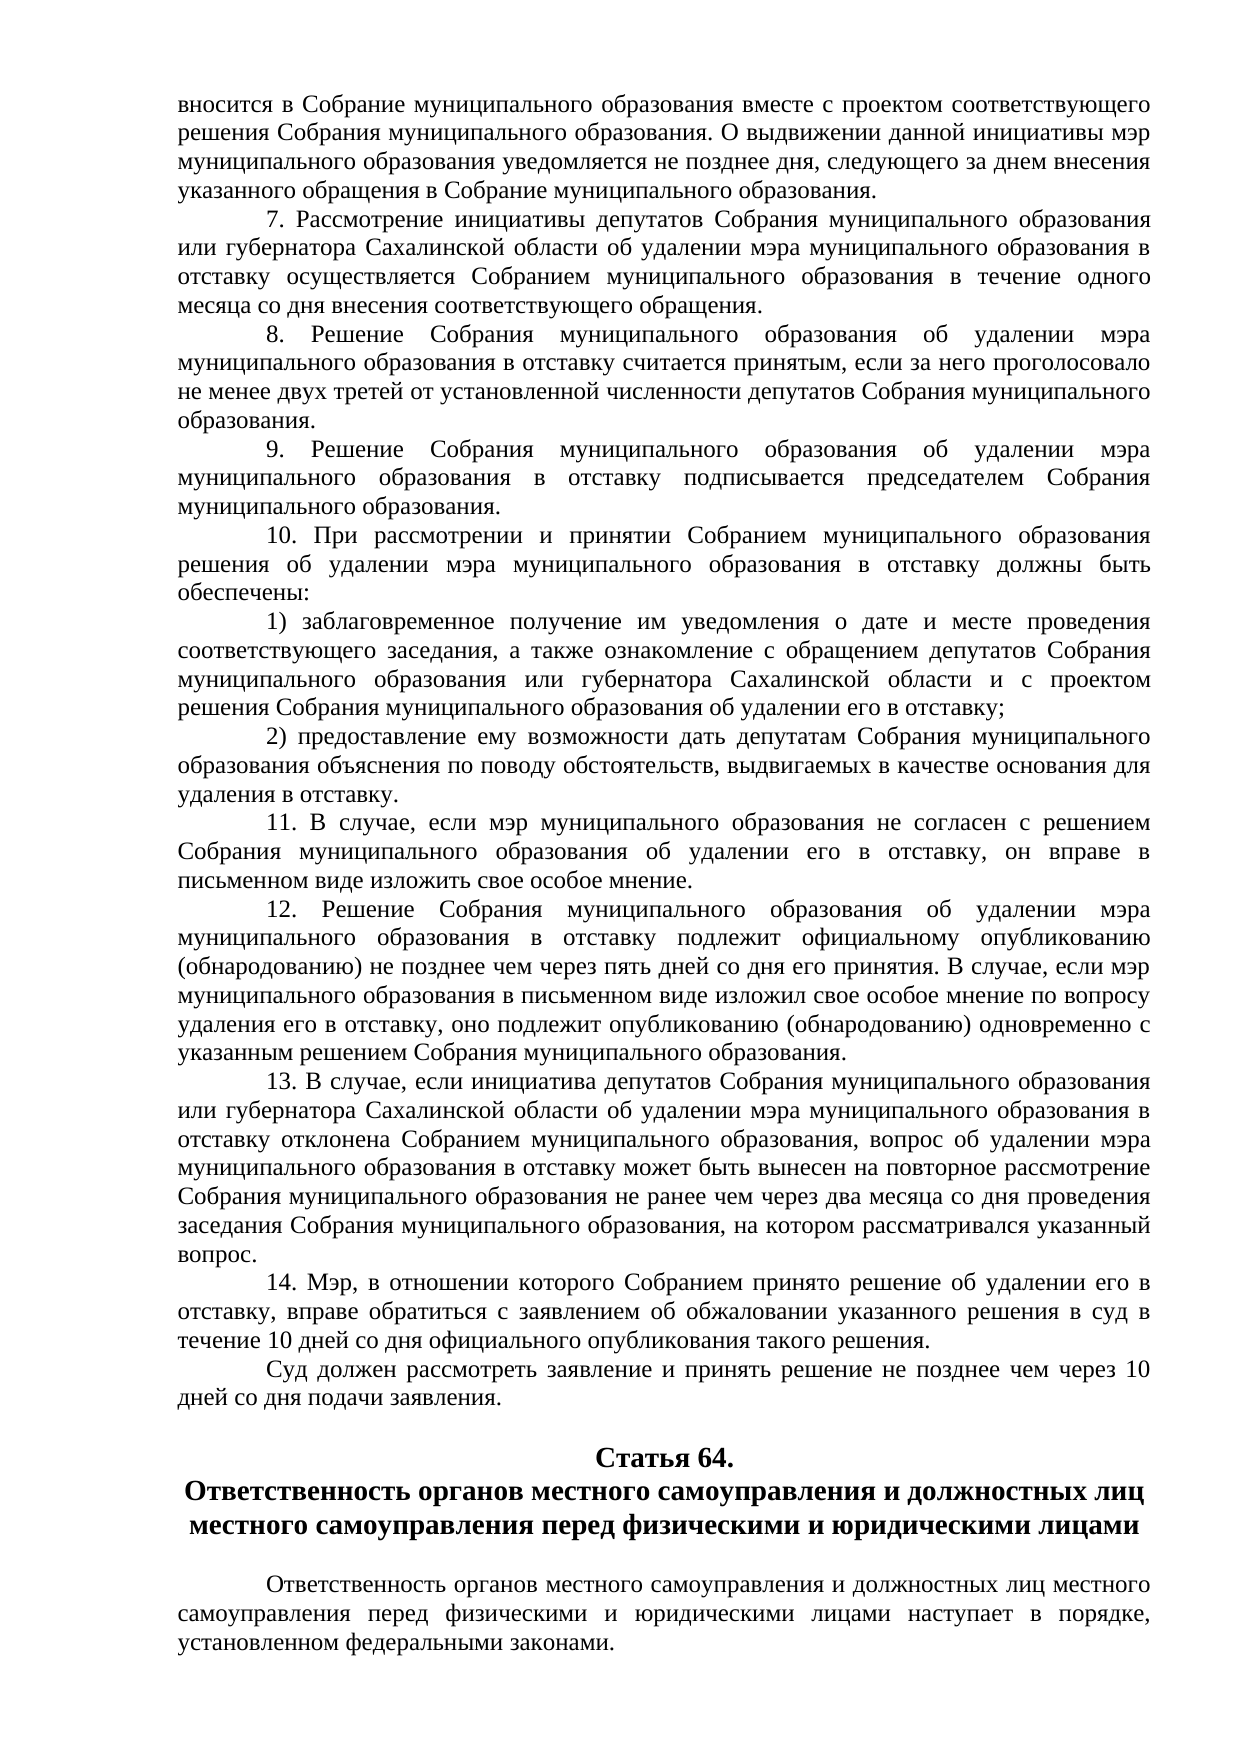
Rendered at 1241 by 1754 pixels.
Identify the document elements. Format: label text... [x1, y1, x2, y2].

text 10. При рассмотрении и принятии Собранием муниципального образования решения об удалении мэра муниципального образования в отставку должны быть обеспечены: [177, 520, 1152, 606]
text 14. Мэр, в отношении которого Собранием принято решение об удалении его в отставку, вправе обратиться с заявлением об обжаловании указанного решения в суд в течение 10 дней со дня официального опубликования такого решения. [177, 1267, 1152, 1354]
text 9. Решение Собрания муниципального образования об удалении мэра муниципального образования в отставку подписывается председателем Собрания муниципального образования. [177, 434, 1152, 520]
text 11. В случае, если мэр муниципального образования не согласен с решением Собрания муниципального образования об удалении его в отставку, он вправе в письменном виде изложить свое особое мнение. [177, 807, 1152, 894]
text 2) предоставление ему возможности дать депутатам Собрания муниципального образования объяснения по поводу обстоятельств, выдвигаемых в качестве основания для удаления в отставку. [177, 721, 1152, 807]
text Суд должен рассмотреть заявление и принять решение не позднее чем через 10 дней со дня подачи заявления. [177, 1354, 1152, 1411]
text Ответственность органов местного самоуправления и должностных лиц местного самоуправления перед физическими и юридическими лицами [177, 1473, 1152, 1541]
text 7. Рассмотрение инициативы депутатов Собрания муниципального образования или губернатора Сахалинской области об удалении мэра муниципального образования в отставку осуществляется Собранием муниципального образования в течение одного месяца со дня внесения соответствующего обращения. [177, 204, 1152, 319]
text Ответственность органов местного самоуправления и должностных лиц местного самоуправления перед физическими и юридическими лицами наступает в порядке, установленном федеральными законами. [177, 1569, 1152, 1656]
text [177, 89, 1152, 204]
text 1) заблаговременное получение им уведомления о дате и месте проведения соответствующего заседания, а также ознакомление с обращением депутатов Собрания муниципального образования или губернатора Сахалинской области и с проектом решения Собрания муниципального образования об удалении его в отставку; [177, 606, 1152, 721]
text Статья 64. [177, 1440, 1152, 1473]
text 8. Решение Собрания муниципального образования об удалении мэра муниципального образования в отставку считается принятым, если за него проголосовало не менее двух третей от установленной численности депутатов Собрания муниципального образования. [177, 319, 1152, 434]
text 12. Решение Собрания муниципального образования об удалении мэра муниципального образования в отставку подлежит официальному опубликованию (обнародованию) не позднее чем через пять дней со дня его принятия. В случае, если мэр муниципального образования в письменном виде изложил свое особое мнение по вопросу удаления его в отставку, оно подлежит опубликованию (обнародованию) одновременно с указанным решением Собрания муниципального образования. [177, 894, 1152, 1066]
text 13. В случае, если инициатива депутатов Собрания муниципального образования или губернатора Сахалинской области об удалении мэра муниципального образования в отставку отклонена Собранием муниципального образования, вопрос об удалении мэра муниципального образования в отставку может быть вынесен на повторное рассмотрение Собрания муниципального образования не ранее чем через два месяца со дня проведения заседания Собрания муниципального образования, на котором рассматривался указанный вопрос. [177, 1066, 1152, 1267]
